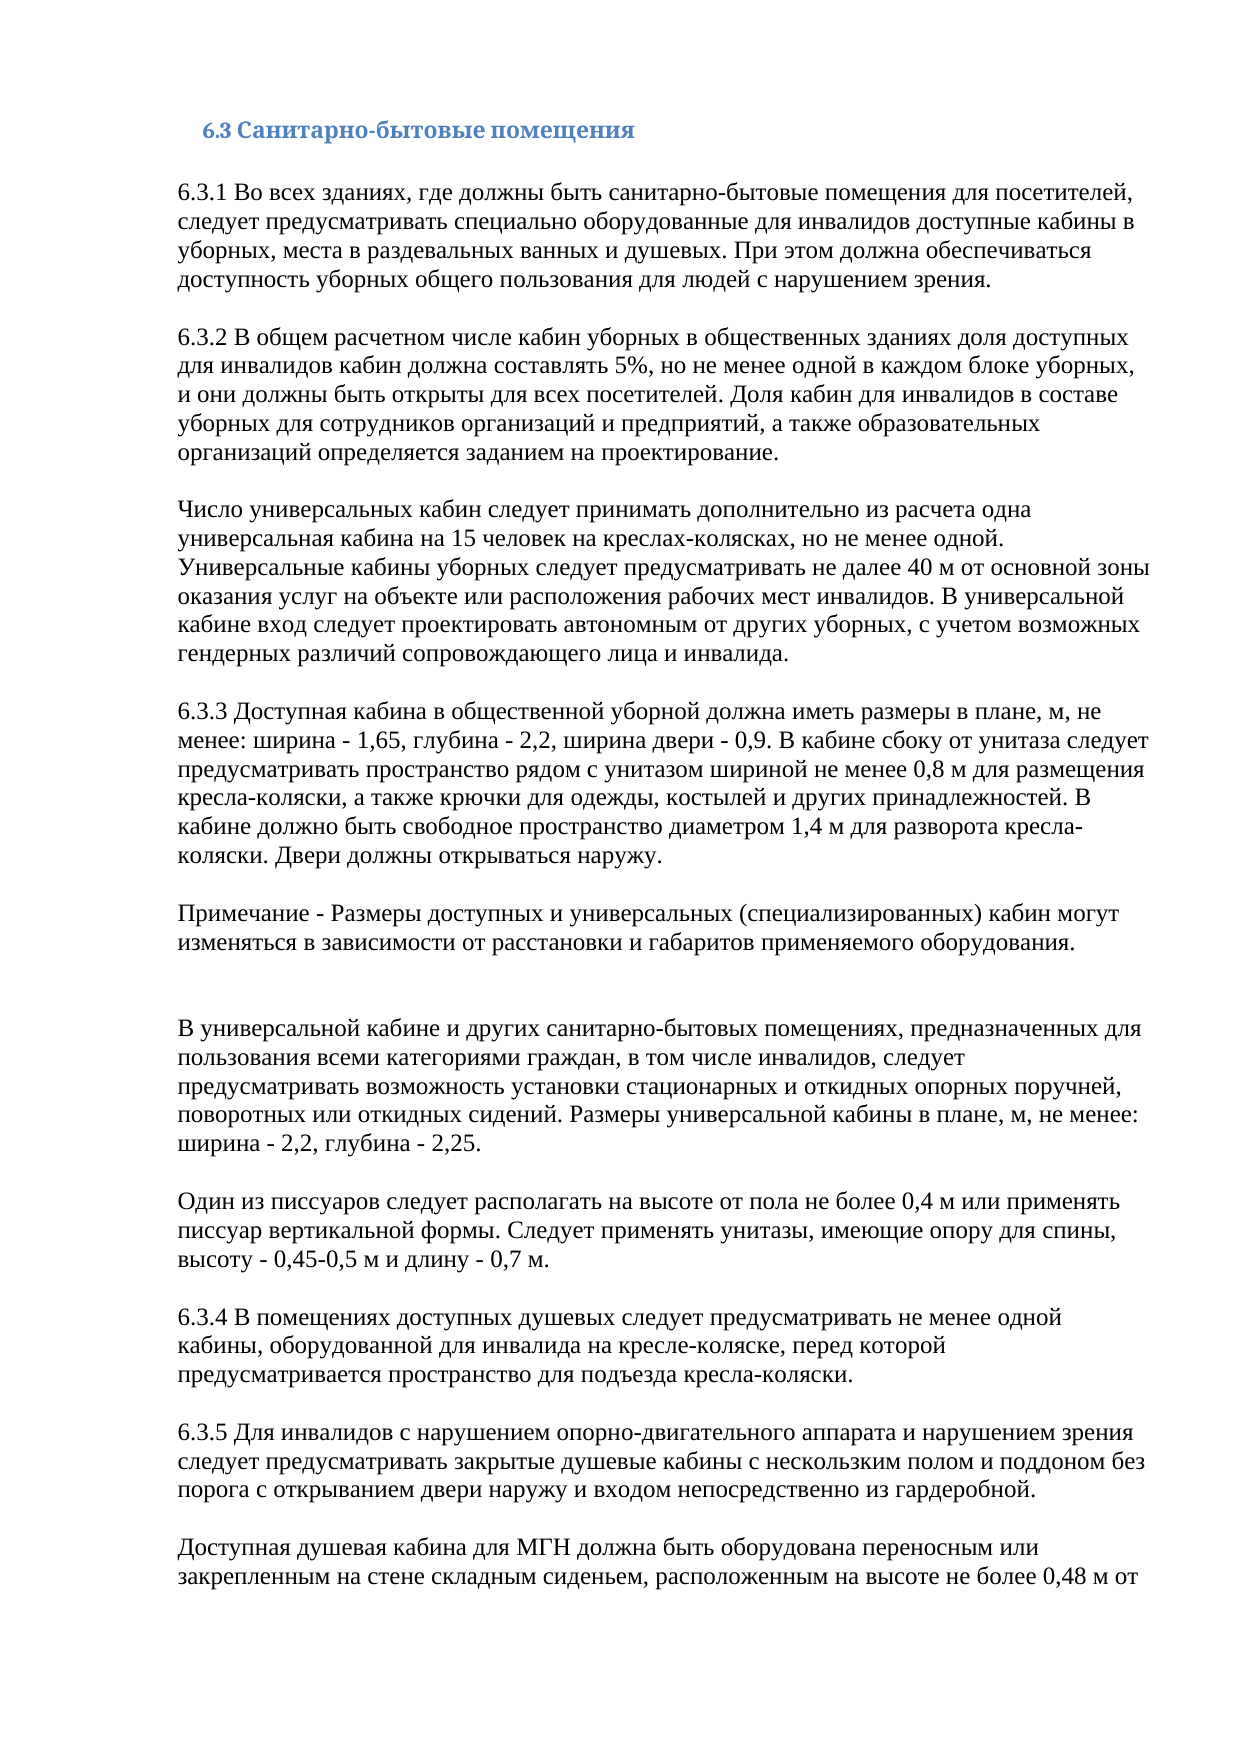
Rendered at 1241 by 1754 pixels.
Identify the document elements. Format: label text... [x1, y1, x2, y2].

text 6.3.4 В помещениях доступных душевых следует предусматривать не менее одной кабины, оборудованной для инвалида на кресле-коляске, перед которой предусматривается пространство для подъезда кресла-коляски. [177, 1302, 1152, 1388]
text 6.3.2 В общем расчетном числе кабин уборных в общественных зданиях доля доступных для инвалидов кабин должна составлять 5%, но не менее одной в каждом блоке уборных, и они должны быть открыты для всех посетителей. Доля кабин для инвалидов в составе уборных для сотрудников организаций и предприятий, а также образовательных организаций определяется заданием на проектирование. [177, 322, 1152, 465]
text 6.3.3 Доступная кабина в общественной уборной должна иметь размеры в плане, м, не менее: ширина - 1,65, глубина - 2,2, ширина двери - 0,9. В кабине сбоку от унитаза следует предусматривать пространство рядом с унитазом шириной не менее 0,8 м для размещения кресла-коляски, а также крючки для одежды, костылей и других принадлежностей. В кабине должно быть свободное пространство диаметром 1,4 м для разворота кресла-коляски. Двери должны открываться наружу. [177, 696, 1152, 869]
text 6.3.5 Для инвалидов с нарушением опорно-двигательного аппарата и нарушением зрения следует предусматривать закрытые душевые кабины с нескользким полом и поддоном без порога с открыванием двери наружу и входом непосредственно из гардеробной. [177, 1417, 1152, 1503]
text Один из писсуаров следует располагать на высоте от пола не более 0,4 м или применять писсуар вертикальной формы. Следует применять унитазы, имеющие опору для спины, высоту - 0,45-0,5 м и длину - 0,7 м. [177, 1186, 1152, 1272]
text Число универсальных кабин следует принимать дополнительно из расчета одна универсальная кабина на 15 человек на креслах-колясках, но не менее одной. Универсальные кабины уборных следует предусматривать не далее 40 м от основной зоны оказания услуг на объекте или расположения рабочих мест инвалидов. В универсальной кабине вход следует проектировать автономным от других уборных, с учетом возможных гендерных различий сопровождающего лица и инвалида. [177, 494, 1152, 667]
text Примечание - Размеры доступных и универсальных (специализированных) кабин могут изменяться в зависимости от расстановки и габаритов применяемого оборудования. [177, 898, 1152, 984]
text В универсальной кабине и других санитарно-бытовых помещениях, предназначенных для пользования всеми категориями граждан, в том числе инвалидов, следует предусматривать возможность установки стационарных и откидных опорных поручней, поворотных или откидных сидений. Размеры универсальной кабины в плане, м, не менее: ширина - 2,2, глубина - 2,25. [177, 1013, 1152, 1157]
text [177, 1532, 1152, 1590]
text 6.3.1 Во всех зданиях, где должны быть санитарно-бытовые помещения для посетителей, следует предусматривать специально оборудованные для инвалидов доступные кабины в уборных, места в раздевальных ванных и душевых. При этом должна обеспечиваться доступность уборных общего пользования для людей с нарушением зрения. [177, 177, 1152, 292]
subtitle 6.3 Санитарно-бытовые помещения [177, 118, 1152, 144]
